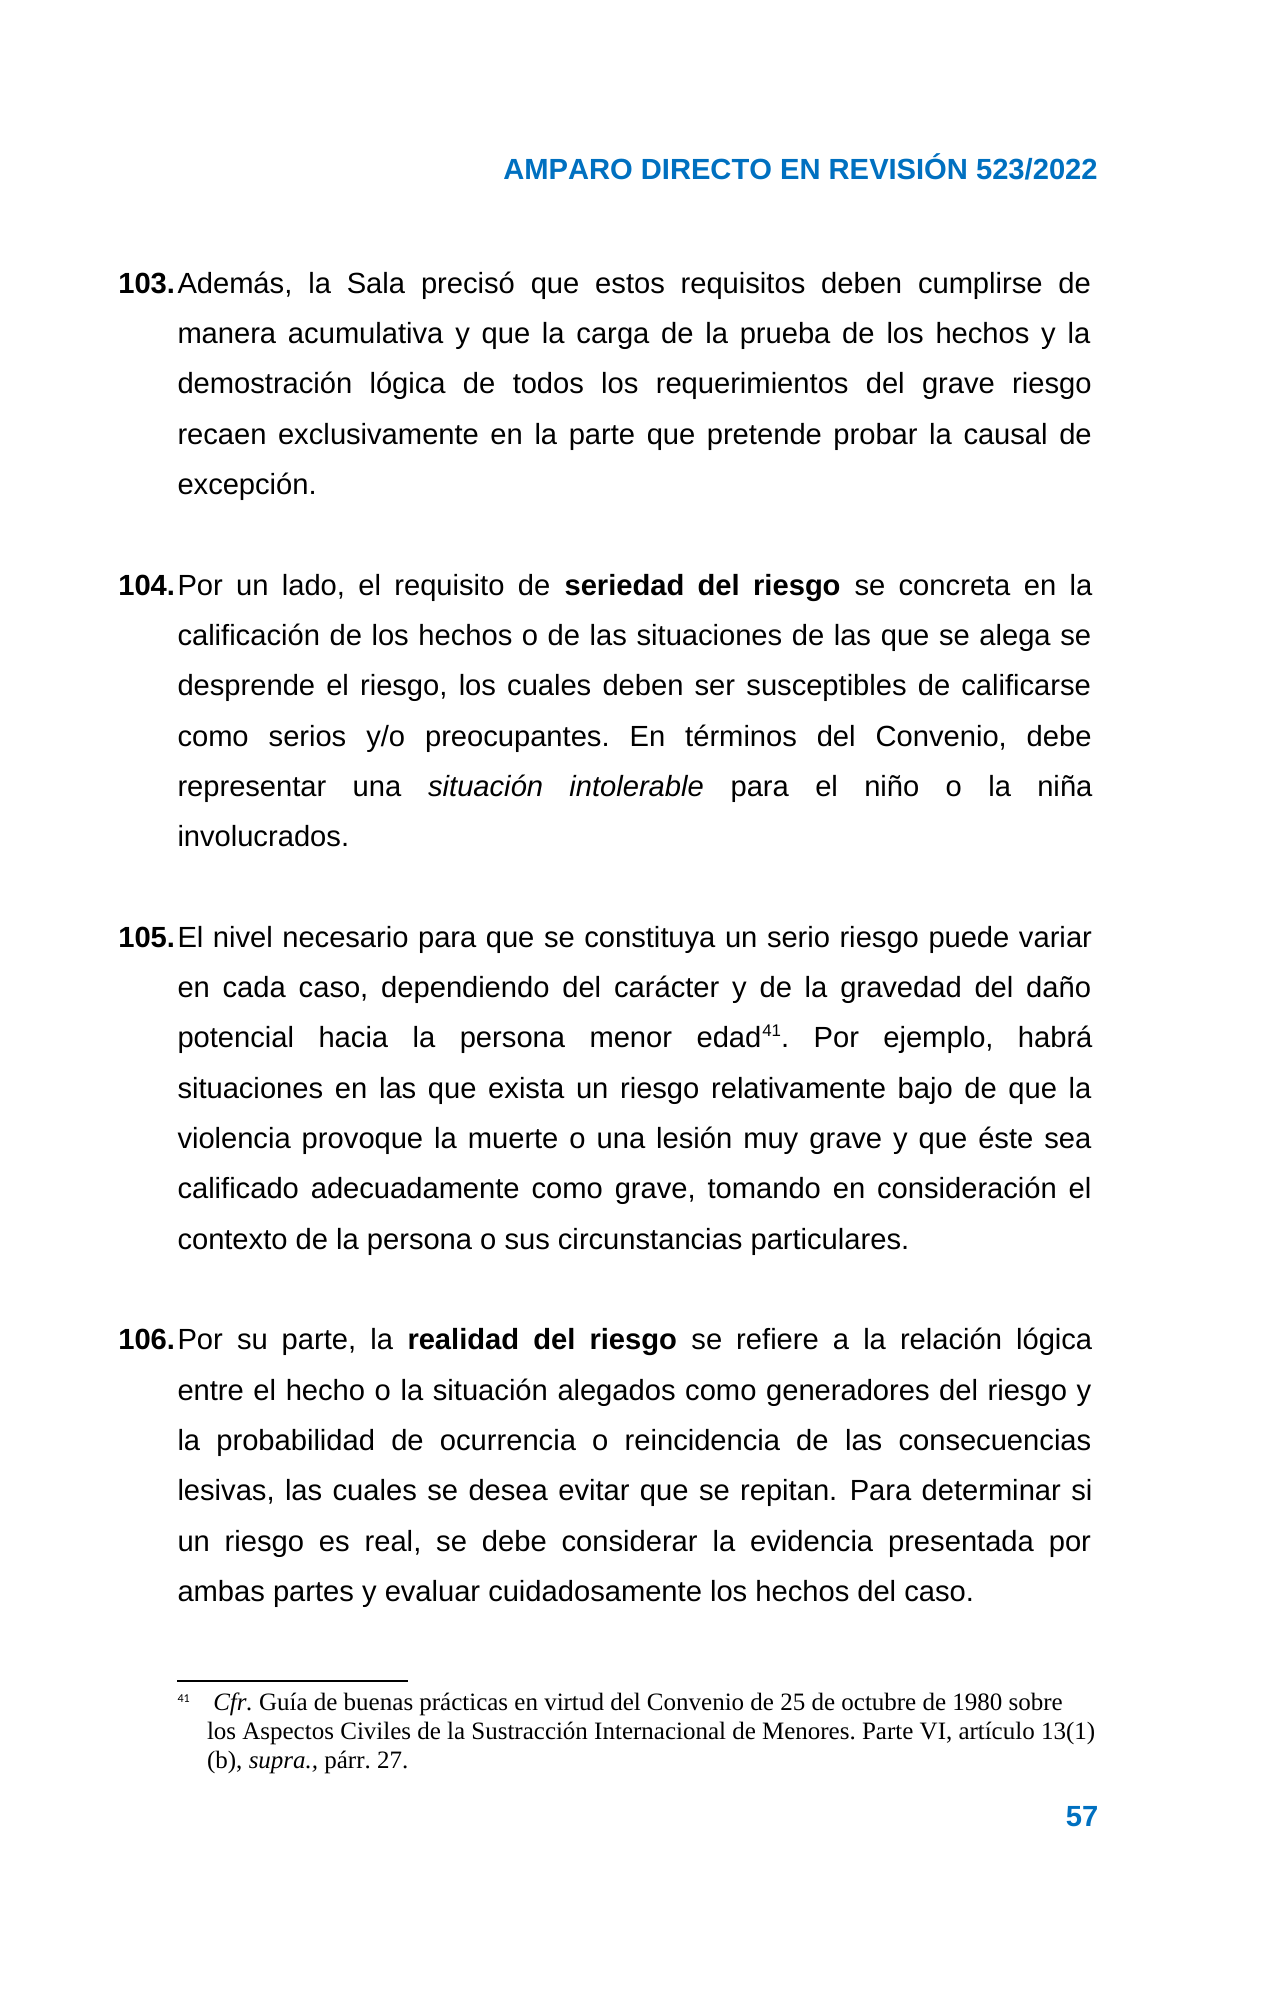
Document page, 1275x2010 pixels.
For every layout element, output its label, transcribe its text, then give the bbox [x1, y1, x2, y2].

list El nivel necesario para que se constituya un serio riesgo puede variar en cada caso, dependiendo del carácter y de la gravedad del daño potencial hacia la persona menor edad. Por ejemplo, habrá situaciones en las que exista un riesgo relativamente bajo de que la violencia provoque la muerte o una lesión muy grave y que éste sea calificado adecuadamente como grave, tomando en consideración el contexto de la persona o sus circunstancias particulares. [118, 920, 1093, 1255]
list Además, la Sala precisó que estos requisitos deben cumplirse de manera acumulativa y que la carga de la prueba de los hechos y la demostración lógica de todos los requerimientos del grave riesgo recaen exclusivamente en la parte que pretende probar la causal de excepción. [118, 266, 1093, 501]
list Por un lado, el requisito de seriedad del riesgo se concreta en la calificación de los hechos o de las situaciones de las que se alega se desprende el riesgo, los cuales deben ser susceptibles de calificarse como serios y/o preocupantes. En términos del Convenio, debe representar una situación intolerable para el niño o la niña involucrados. [118, 568, 1093, 853]
list Por su parte, la realidad del riesgo se refiere a la relación lógica entre el hecho o la situación alegados como generadores del riesgo y la probabilidad de ocurrencia o reincidencia de las consecuencias lesivas, las cuales se desea evitar que se repitan. Para determinar si un riesgo es real, se debe considerar la evidencia presentada por ambas partes y evaluar cuidadosamente los hechos del caso. [118, 1322, 1093, 1607]
